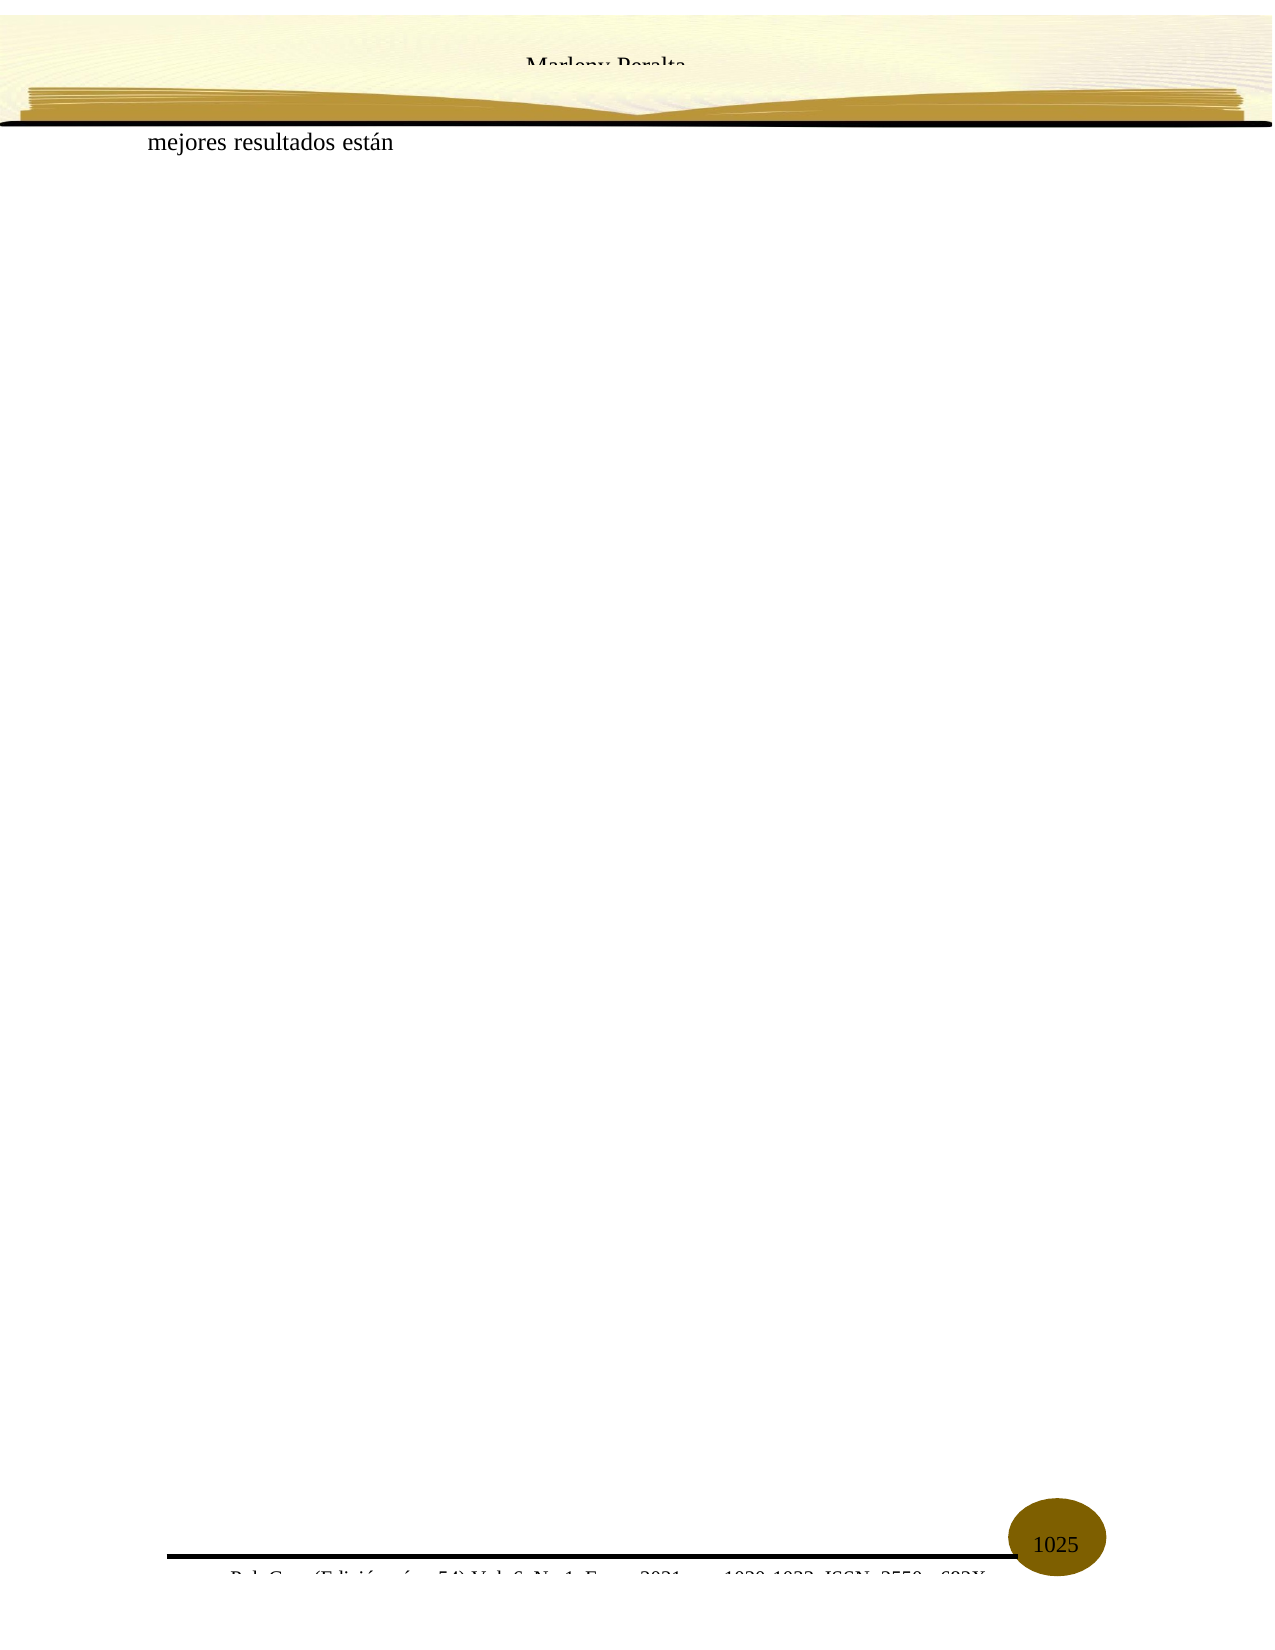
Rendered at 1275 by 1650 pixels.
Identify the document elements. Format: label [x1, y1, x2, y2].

text [147, 127, 1128, 156]
picture [0, 15, 1273, 128]
